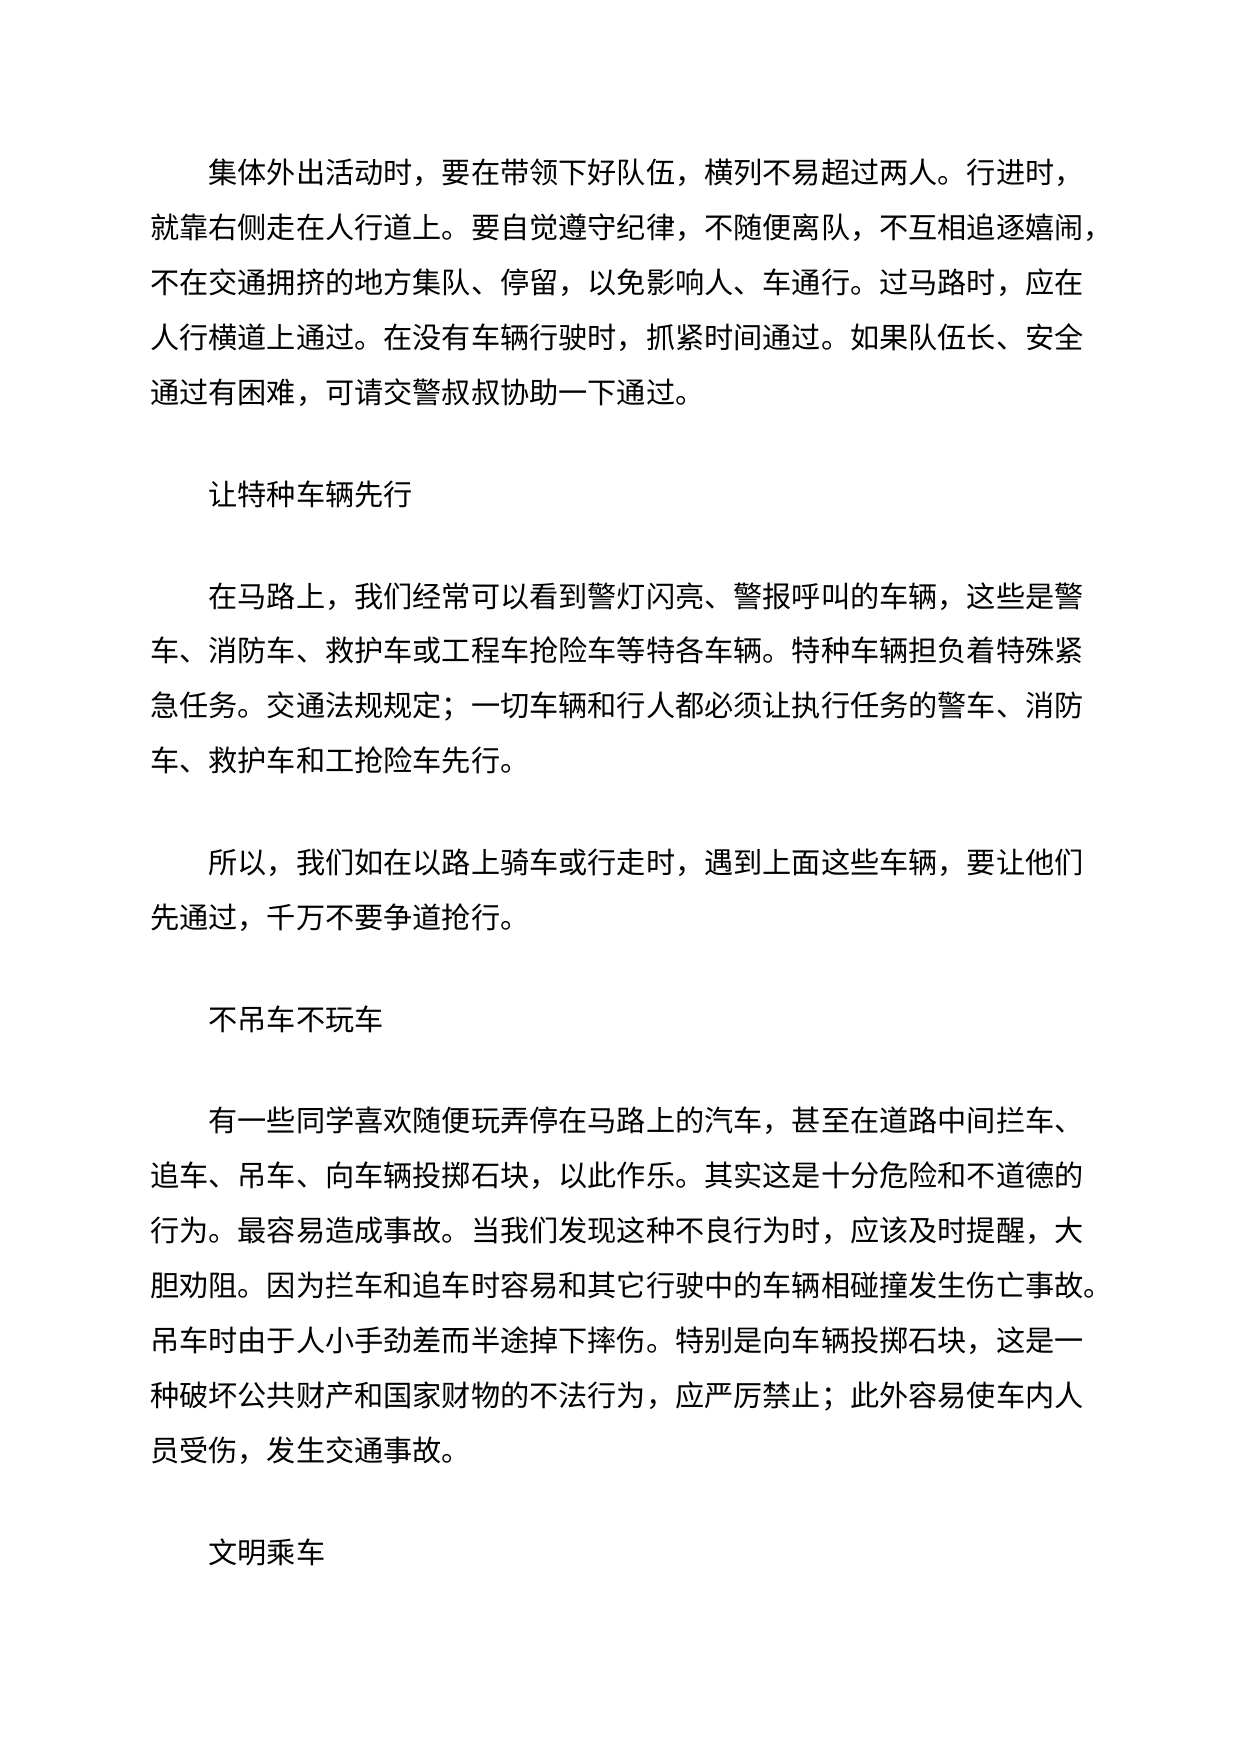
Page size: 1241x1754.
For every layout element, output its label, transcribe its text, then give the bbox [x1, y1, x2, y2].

text 集体外出活动时，要在带领下好队伍，横列不易超过两人。行进时，就靠右侧走在人行道上。要自觉遵守纪律，不随便离队，不互相追逐嬉闹，不在交通拥挤的地方集队、停留，以免影响人、车通行。过马路时，应在人行横道上通过。在没有车辆行驶时，抓紧时间通过。如果队伍长、安全通过有困难，可请交警叔叔协助一下通过。 [150, 150, 1090, 412]
text 让特种车辆先行 [150, 471, 1090, 514]
text 所以，我们如在以路上骑车或行走时，遇到上面这些车辆，要让他们先通过，千万不要争道抢行。 [150, 839, 1090, 937]
text 在马路上，我们经常可以看到警灯闪亮、警报呼叫的车辆，这些是警车、消防车、救护车或工程车抢险车等特各车辆。特种车辆担负着特殊紧急任务。交通法规规定；一切车辆和行人都必须让执行任务的警车、消防车、救护车和工抢险车先行。 [150, 573, 1090, 780]
text 不吊车不玩车 [150, 996, 1090, 1038]
text 有一些同学喜欢随便玩弄停在马路上的汽车，甚至在道路中间拦车、追车、吊车、向车辆投掷石块，以此作乐。其实这是十分危险和不道德的行为。最容易造成事故。当我们发现这种不良行为时，应该及时提醒，大胆劝阻。因为拦车和追车时容易和其它行驶中的车辆相碰撞发生伤亡事故。吊车时由于人小手劲差而半途掉下摔伤。特别是向车辆投掷石块，这是一种破坏公共财产和国家财物的不法行为，应严厉禁止；此外容易使车内人员受伤，发生交通事故。 [150, 1098, 1090, 1470]
text 文明乘车 [150, 1529, 1090, 1571]
